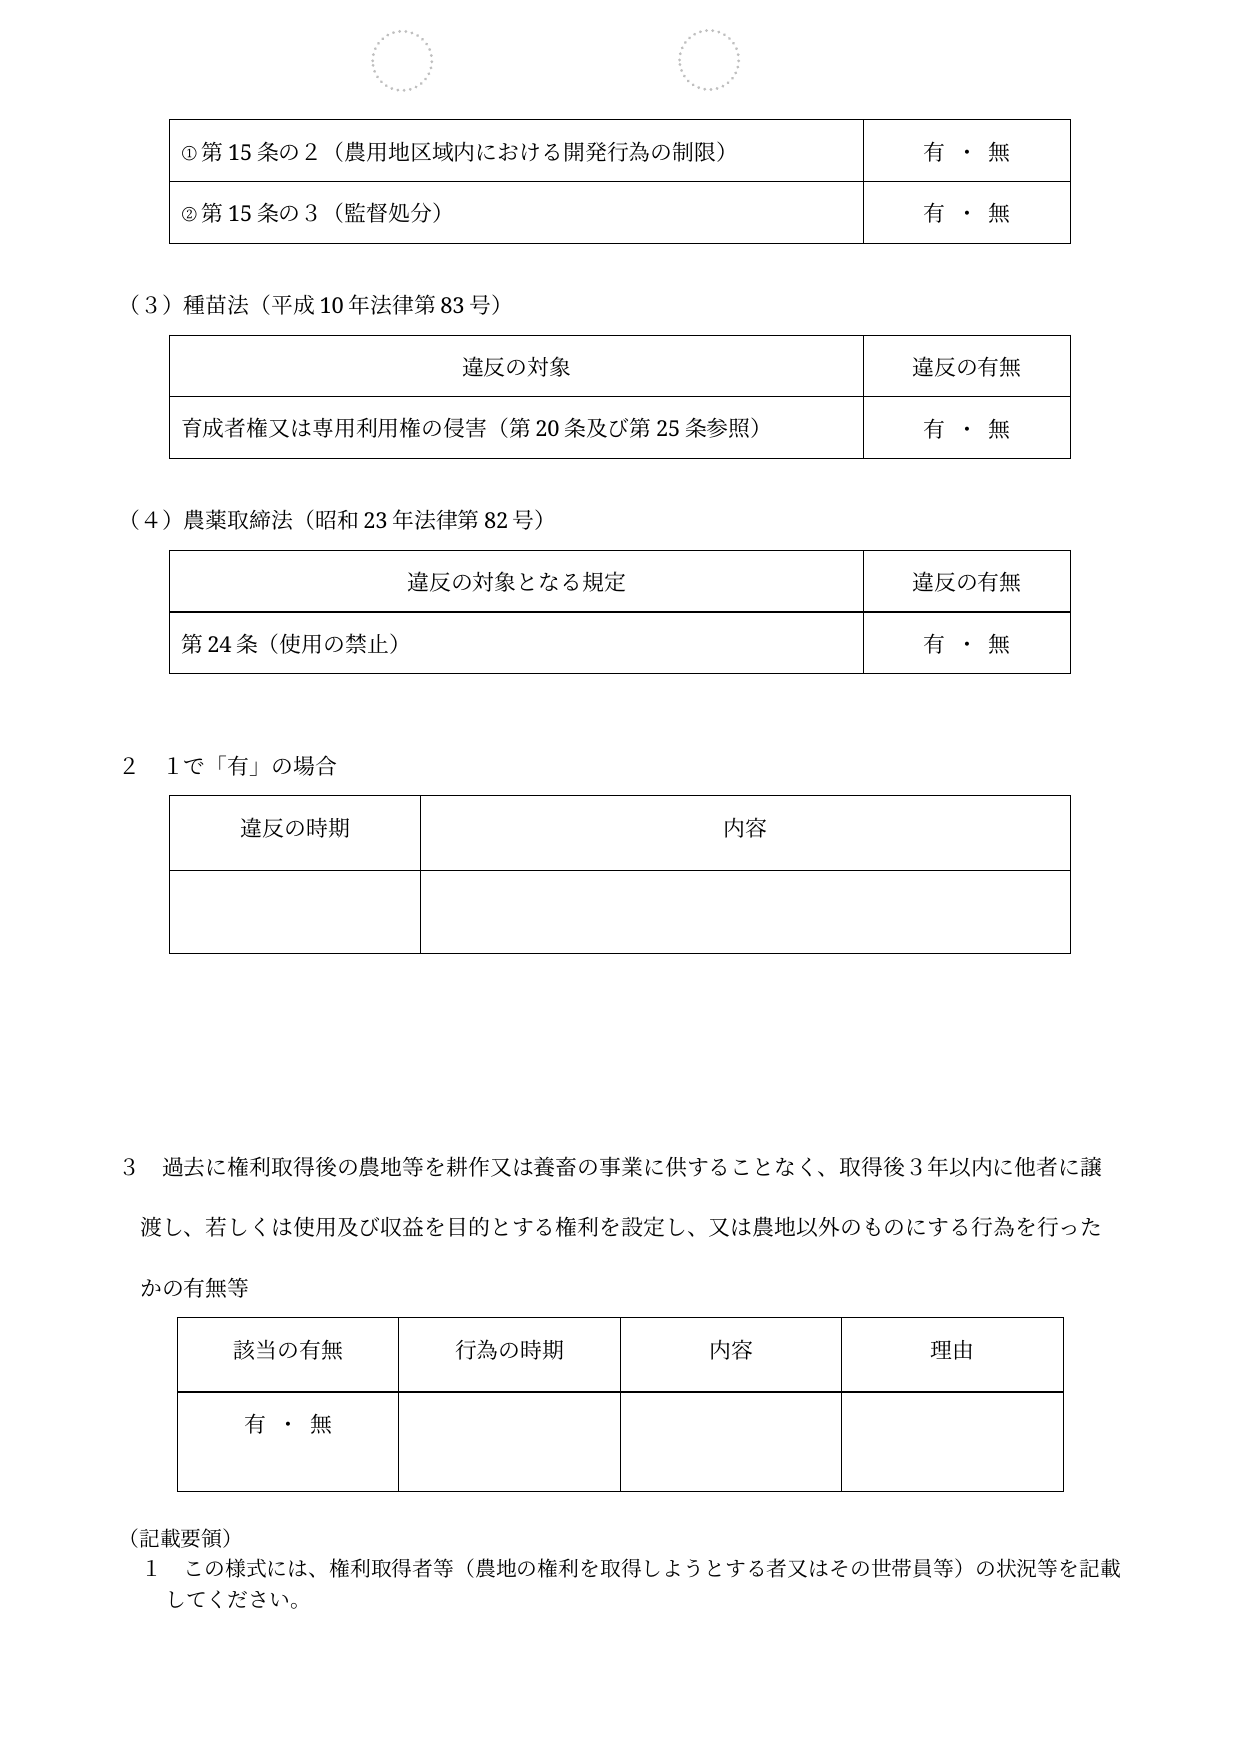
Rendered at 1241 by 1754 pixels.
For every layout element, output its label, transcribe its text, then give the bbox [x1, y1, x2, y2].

table_cell [621, 1393, 841, 1491]
table_cell 有・無 [864, 120, 1070, 181]
text （４）農薬取締法（昭和23年法律第82号） [118, 489, 1122, 550]
text （３）種苗法（平成10年法律第83号） [118, 274, 1122, 334]
text （記載要領） [118, 1522, 1122, 1552]
table_cell [842, 1393, 1063, 1491]
table_header 違反の有無 [864, 336, 1070, 396]
table_header 内容 [621, 1318, 841, 1391]
table_cell [399, 1393, 620, 1491]
table_cell 育成者権又は専用利用権の侵害（第20条及び第25条参照） [170, 397, 863, 458]
text ３ 過去に権利取得後の農地等を耕作又は養畜の事業に供することなく、取得後３年以内に他者に譲渡し、若しくは使用及び収益を目的とする権利を設定し、又は農地以外のものにする行為を行ったかの有無等 [118, 1135, 1122, 1317]
table_cell ②第15条の３（監督処分） [170, 182, 863, 242]
table_cell 有・無 [864, 397, 1070, 458]
table_cell ①第15条の２（農用地区域内における開発行為の制限） [170, 120, 863, 181]
table_header 違反の時期 [170, 796, 420, 869]
table_header 違反の対象となる規定 [170, 551, 863, 611]
text １ この様式には、権利取得者等（農地の権利を取得しようとする者又はその世帯員等）の状況等を記載してください。 [142, 1552, 1122, 1613]
text ２ １で「有」の場合 [118, 735, 1122, 795]
table_cell 有・無 [864, 182, 1070, 242]
table_header 行為の時期 [399, 1318, 620, 1391]
table_cell 有・無 [178, 1393, 398, 1491]
table_cell [421, 871, 1070, 952]
table_header 理由 [842, 1318, 1063, 1391]
table_cell 第24条（使用の禁止） [170, 613, 863, 673]
table_header 違反の有無 [864, 551, 1070, 611]
table_header 内容 [421, 796, 1070, 869]
table_header 違反の対象 [170, 336, 863, 396]
table_cell 有・無 [864, 613, 1070, 673]
table_header 該当の有無 [178, 1318, 398, 1391]
table_cell [170, 871, 420, 952]
